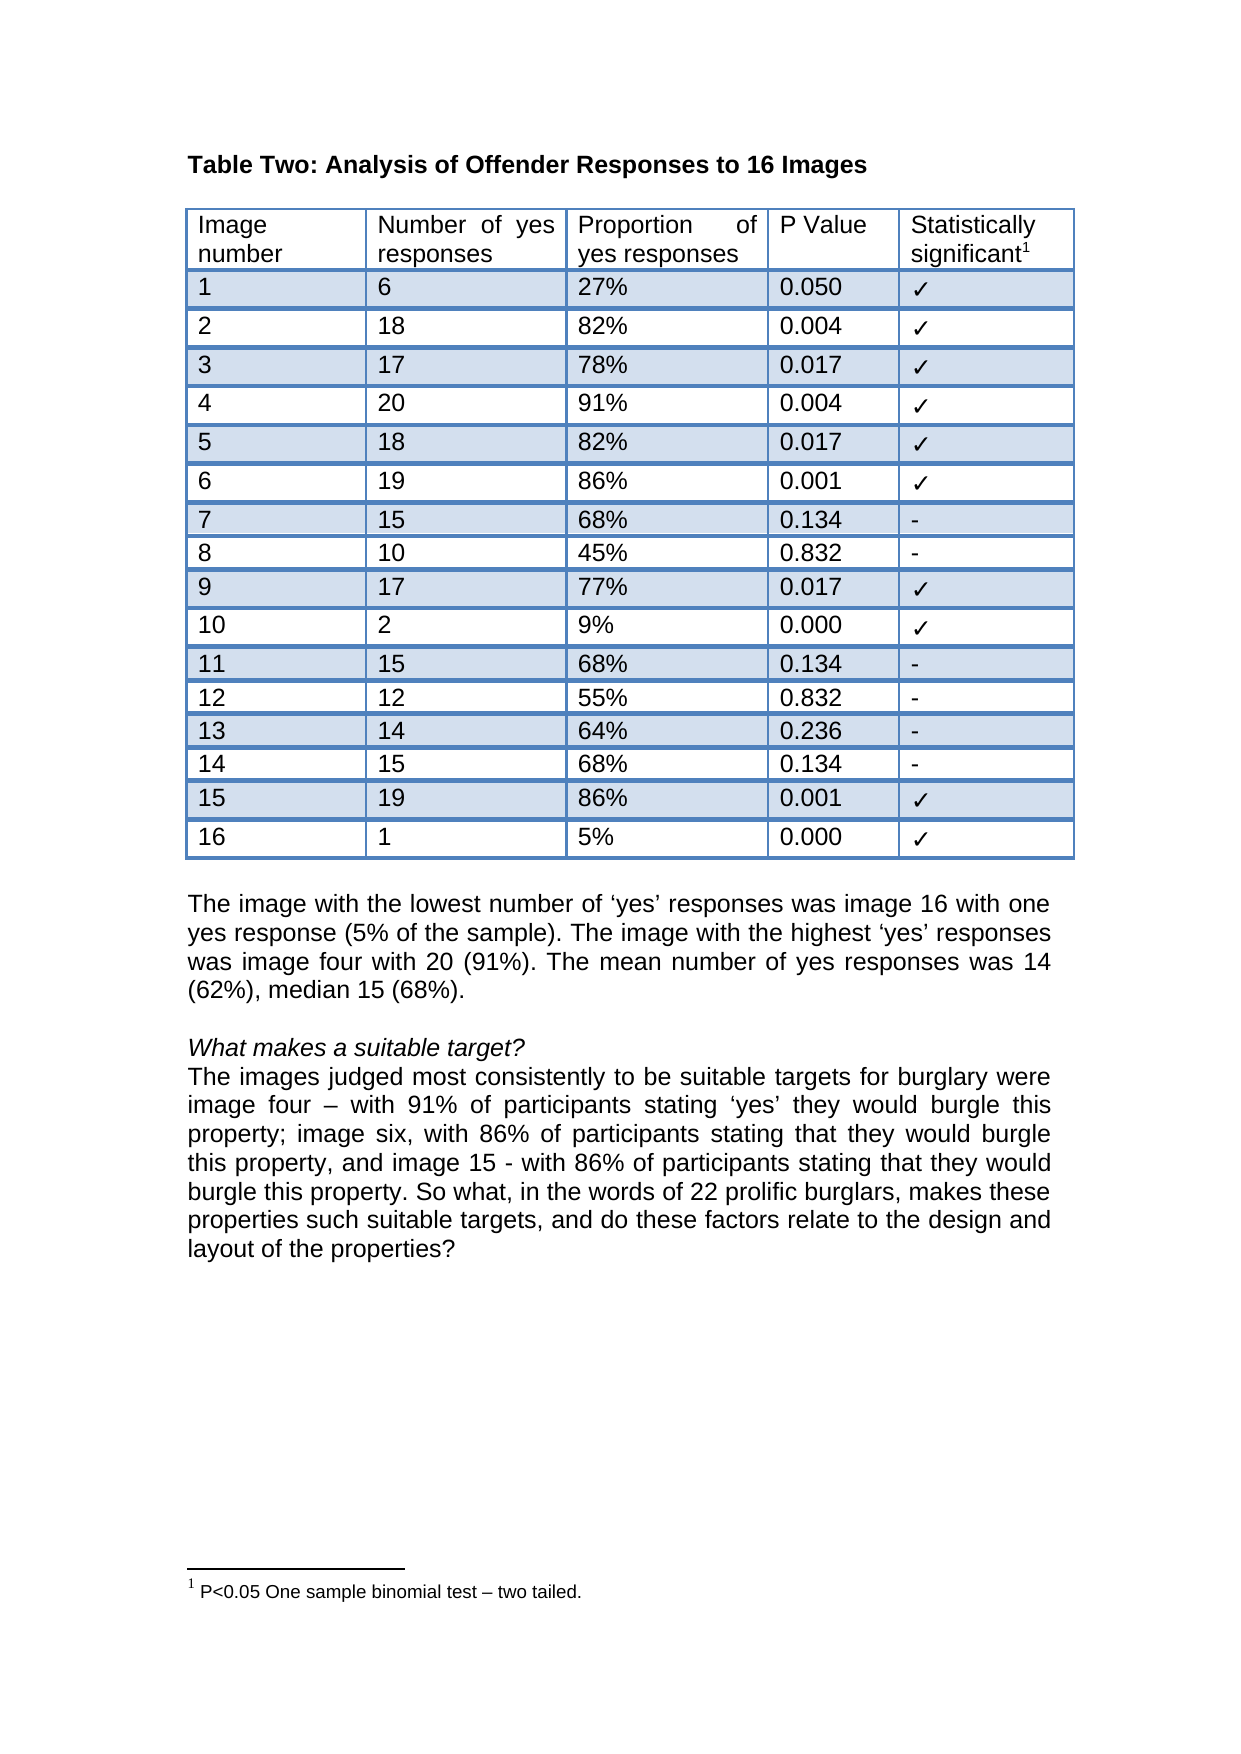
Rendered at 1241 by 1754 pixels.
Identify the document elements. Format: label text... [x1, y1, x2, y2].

table_cell 45% [568, 538, 767, 567]
table_cell 68% [568, 750, 767, 778]
table_cell 82% [568, 311, 767, 345]
table_cell 12 [188, 683, 365, 711]
table_cell 4 [188, 388, 365, 422]
table_cell 68% [568, 505, 767, 533]
table_cell 10 [188, 610, 365, 644]
table_cell 2 [367, 610, 565, 644]
table_cell - [900, 538, 1073, 567]
table_cell 0.017 [769, 572, 898, 606]
table_cell ✓ [900, 822, 1073, 856]
table_cell 1 [188, 272, 365, 306]
table_cell ✓ [900, 272, 1073, 306]
text The image with the lowest number of ‘yes’ responses was image 16 with one yes response (5% of the sample). The image with the highest ‘yes’ responses was image four with 20 (91%). The mean number of yes responses was 14 (62%), median 15 (68%). [187, 889, 1053, 1004]
table_cell ✓ [900, 466, 1073, 500]
table_cell 9% [568, 610, 767, 644]
table_cell 16 [188, 822, 365, 856]
table_cell - [900, 750, 1073, 778]
table_cell 18 [367, 427, 565, 461]
table_cell 11 [188, 649, 365, 678]
table_cell 0.000 [769, 610, 898, 644]
table_cell 20 [367, 388, 565, 422]
table_cell 0.134 [769, 505, 898, 533]
table_cell 12 [367, 683, 565, 711]
table_cell 15 [367, 649, 565, 678]
table_cell 6 [367, 272, 565, 306]
table_cell 9 [188, 572, 365, 606]
table_cell 8 [188, 538, 365, 567]
table_cell ✓ [900, 388, 1073, 422]
table_cell 15 [367, 505, 565, 533]
table_header Image number [188, 210, 365, 267]
table_cell - [900, 683, 1073, 711]
table_cell 14 [188, 750, 365, 778]
table_cell ✓ [900, 783, 1073, 817]
table_cell 15 [367, 750, 565, 778]
table_cell 0.134 [769, 649, 898, 678]
table_cell 13 [188, 716, 365, 745]
table_cell 7 [188, 505, 365, 533]
table_cell 27% [568, 272, 767, 306]
table_cell 0.236 [769, 716, 898, 745]
table_cell 0.832 [769, 538, 898, 567]
table_header P Value [769, 210, 898, 267]
table_cell 6 [188, 466, 365, 500]
table_cell 0.004 [769, 388, 898, 422]
table_cell - [900, 505, 1073, 533]
table_cell 3 [188, 350, 365, 384]
table_header Number of yes responses [367, 210, 565, 267]
table_cell 0.001 [769, 783, 898, 817]
table_cell ✓ [900, 427, 1073, 461]
table_cell ✓ [900, 311, 1073, 345]
table_header Statistically significant [900, 210, 1073, 267]
text Table Two: Analysis of Offender Responses to 16 Images [187, 150, 1053, 179]
table_cell 19 [367, 783, 565, 817]
table_cell 17 [367, 350, 565, 384]
table_cell 2 [188, 311, 365, 345]
table_cell 64% [568, 716, 767, 745]
table_cell 0.004 [769, 311, 898, 345]
table_header Proportion of yes responses [568, 210, 767, 267]
table_cell ✓ [900, 572, 1073, 606]
table_cell 0.134 [769, 750, 898, 778]
table_cell 77% [568, 572, 767, 606]
table_cell 91% [568, 388, 767, 422]
table_cell - [900, 649, 1073, 678]
table_cell 5% [568, 822, 767, 856]
table_cell 14 [367, 716, 565, 745]
table_cell 5 [188, 427, 365, 461]
table_cell 55% [568, 683, 767, 711]
table_cell 10 [367, 538, 565, 567]
table_cell 15 [188, 783, 365, 817]
table_cell 68% [568, 649, 767, 678]
table_cell 0.050 [769, 272, 898, 306]
table_cell ✓ [900, 350, 1073, 384]
table_cell 0.017 [769, 350, 898, 384]
table_cell 19 [367, 466, 565, 500]
text What makes a suitable target? [187, 1033, 1053, 1062]
table_cell ✓ [900, 610, 1073, 644]
table_cell 78% [568, 350, 767, 384]
table_cell 0.001 [769, 466, 898, 500]
table_cell 86% [568, 783, 767, 817]
table_cell 0.832 [769, 683, 898, 711]
text The images judged most consistently to be suitable targets for burglary were image four – with 91% of participants stating ‘yes’ they would burgle this property; image six, with 86% of participants stating that they would burgle this property, and image 15 - with 86% of participants stating that they would burgle this property. So what, in the words of 22 prolific burglars, makes these properties such suitable targets, and do these factors relate to the design and layout of the properties? [187, 1062, 1053, 1263]
table_cell 82% [568, 427, 767, 461]
table_cell 0.017 [769, 427, 898, 461]
table_cell - [900, 716, 1073, 745]
table_cell 0.000 [769, 822, 898, 856]
table_cell 1 [367, 822, 565, 856]
table_cell 86% [568, 466, 767, 500]
table_cell 18 [367, 311, 565, 345]
table_cell 17 [367, 572, 565, 606]
